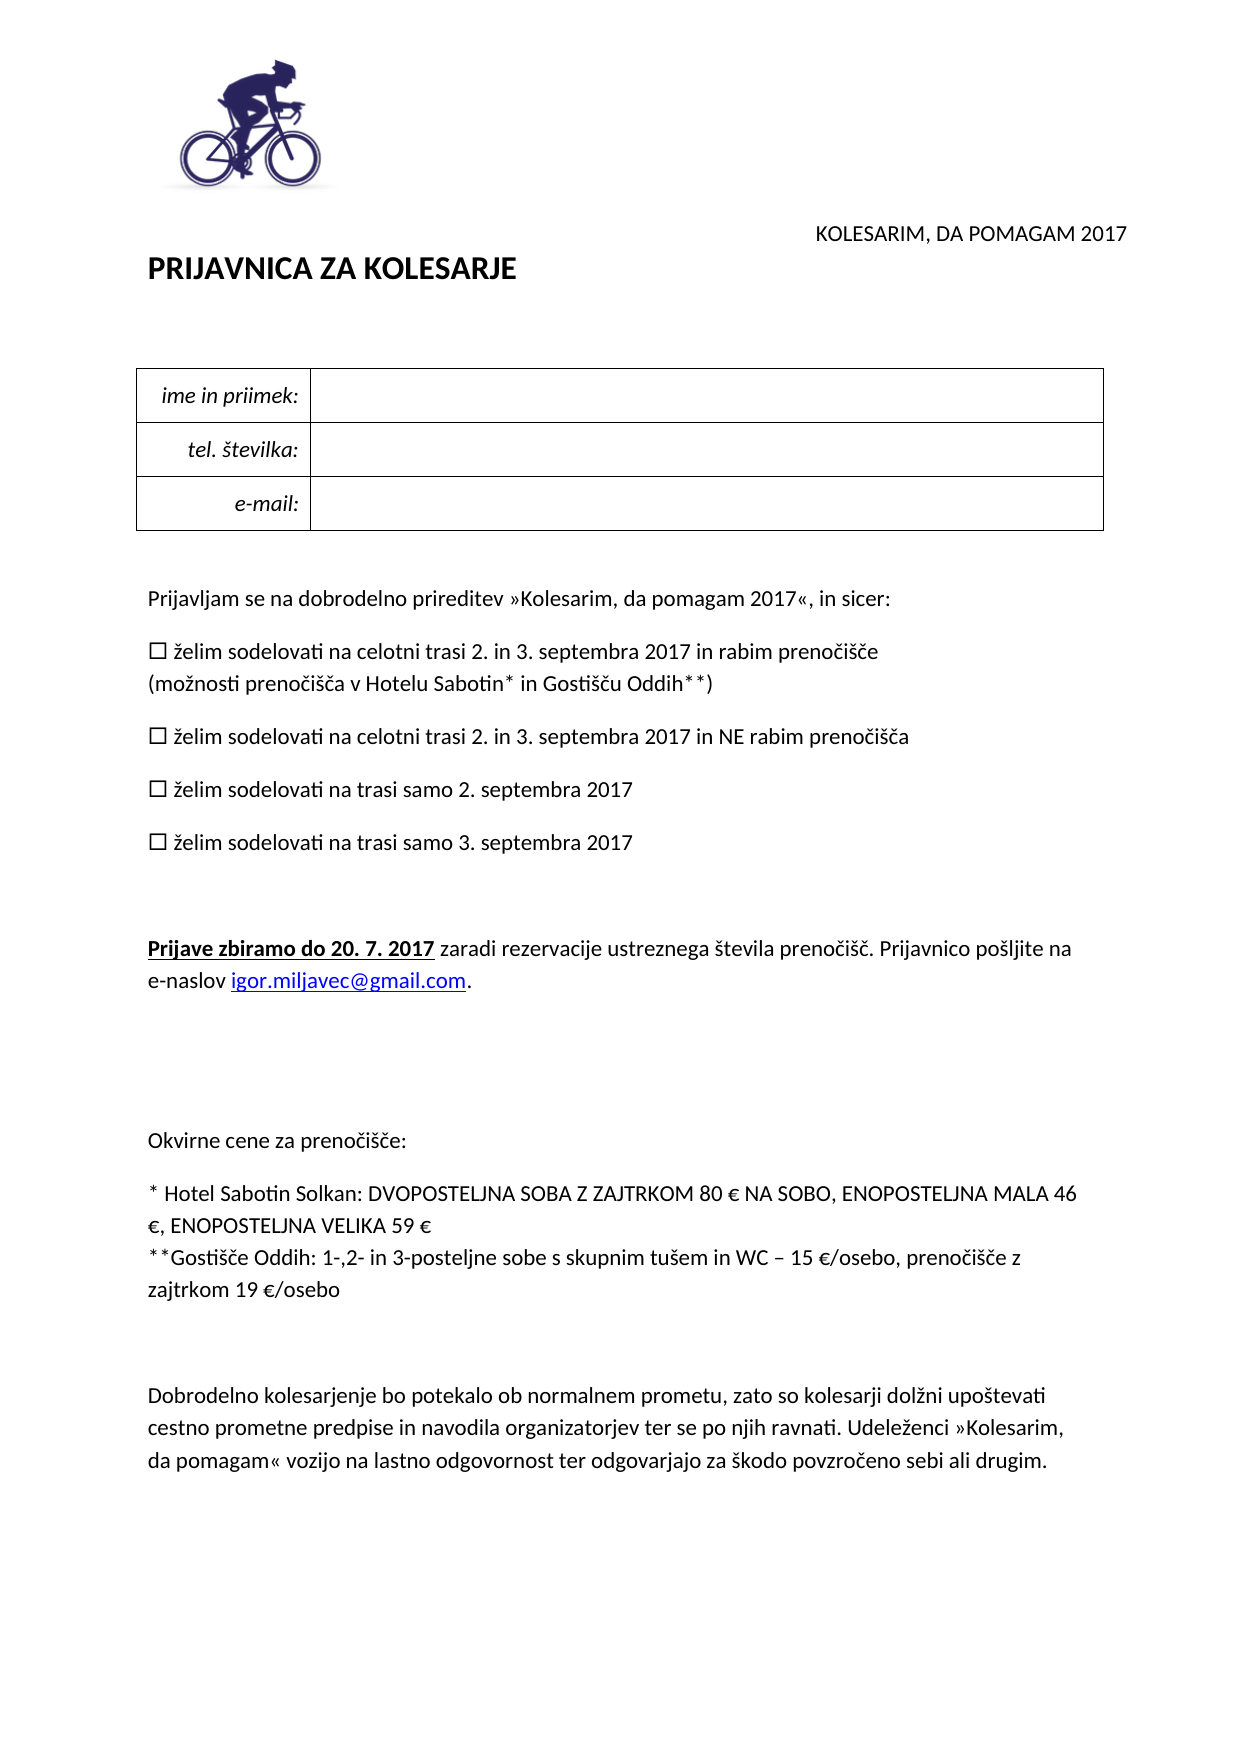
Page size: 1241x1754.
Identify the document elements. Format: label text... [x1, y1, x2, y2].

text želim sodelovati na trasi samo 3. septembra 2017 [148, 828, 1093, 856]
table_cell tel. številka: [137, 423, 310, 476]
text želim sodelovati na celotni trasi 2. in 3. septembra 2017 in rabim prenočišče (možnosti prenočišča v Hotelu Sabotin* in Gostišču Oddih**) [148, 637, 1093, 697]
text PRIJAVNICA ZA KOLESARJE [148, 247, 1093, 288]
text Dobrodelno kolesarjenje bo potekalo ob normalnem prometu, zato so kolesarji dolžni upoštevati cestno prometne predpise in navodila organizatorjev ter se po njih ravnati. Udeleženci »Kolesarim, da pomagam« vozijo na lastno odgovornost ter odgovarjajo za škodo povzročeno sebi ali drugim. [148, 1381, 1093, 1474]
picture [147, 59, 350, 242]
table_cell [311, 477, 1103, 530]
table_cell e-mail: [137, 477, 310, 530]
text želim sodelovati na trasi samo 2. septembra 2017 [148, 775, 1093, 803]
table_header ime in priimek: [137, 369, 310, 422]
text želim sodelovati na celotni trasi 2. in 3. septembra 2017 in NE rabim prenočišča [148, 722, 1093, 750]
text * Hotel Sabotin Solkan: DVOPOSTELJNA SOBA Z ZAJTRKOM 80 € NA SOBO, ENOPOSTELJNA MALA 46 €, ENOPOSTELJNA VELIKA 59 € **Gostišče Oddih: 1-,2- in 3-posteljne sobe s skupnim tušem in WC – 15 €/osebo, prenočišče z zajtrkom 19 €/osebo [148, 1179, 1093, 1303]
table_cell [311, 423, 1103, 476]
text Okvirne cene za prenočišče: [148, 1126, 1093, 1154]
text Prijave zbiramo do 20. 7. 2017 zaradi rezervacije ustreznega števila prenočišč. Prijavnico pošljite na e-naslov igor.miljavec@gmail.com. [148, 934, 1093, 995]
table_header [311, 369, 1103, 422]
text Prijavljam se na dobrodelno prireditev »Kolesarim, da pomagam 2017«, in sicer: [148, 584, 1093, 612]
